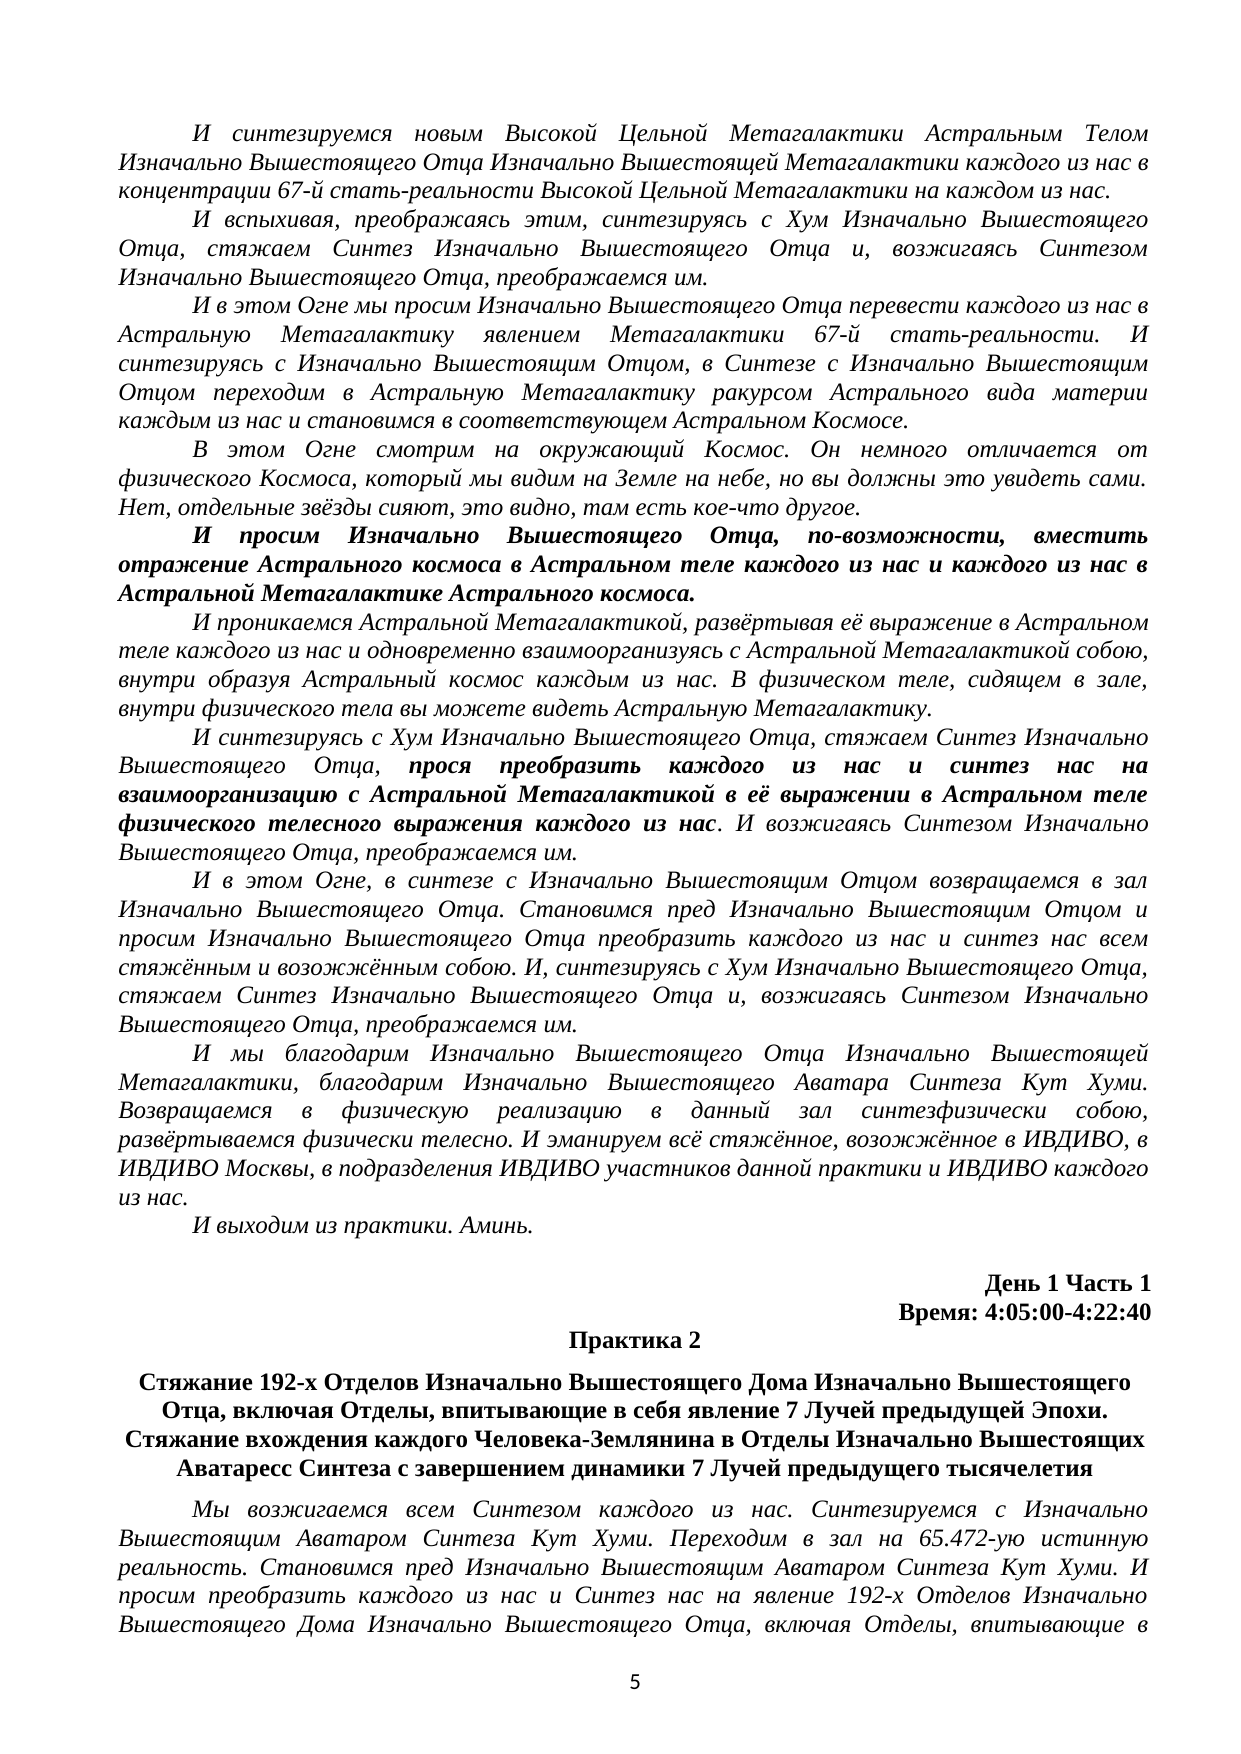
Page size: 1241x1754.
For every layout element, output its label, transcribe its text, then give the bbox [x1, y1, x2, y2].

text И вспыхивая, преображаясь этим, синтезируясь с Хум Изначально Вышестоящего Отца, стяжаем Синтез Изначально Вышестоящего Отца и, возжигаясь Синтезом Изначально Вышестоящего Отца, преображаемся им. [118, 204, 1152, 291]
text И выходим из практики. Аминь. [118, 1211, 1152, 1239]
text И в этом Огне мы просим Изначально Вышестоящего Отца перевести каждого из нас в Астральную Метагалактику явлением Метагалактики 67-й стать-реальности. И синтезируясь с Изначально Вышестоящим Отцом, в Синтезе с Изначально Вышестоящим Отцом переходим в Астральную Метагалактику ракурсом Астрального вида материи каждым из нас и становимся в соответствующем Астральном Космосе. [118, 291, 1152, 434]
text И синтезируемся новым Высокой Цельной Метагалактики Астральным Телом Изначально Вышестоящего Отца Изначально Вышестоящей Метагалактики каждого из нас в концентрации 67-й стать-реальности Высокой Цельной Метагалактики на каждом из нас. [118, 118, 1152, 204]
text Стяжание 192-х Отделов Изначально Вышестоящего Дома Изначально Вышестоящего Отца, включая Отделы, впитывающие в себя явление 7 Лучей предыдущей Эпохи. Стяжание вхождения каждого Человека-Землянина в Отделы Изначально Вышестоящих Аватаресс Синтеза с завершением динамики 7 Лучей предыдущего тысячелетия [118, 1367, 1152, 1482]
text И синтезируясь с Хум Изначально Вышестоящего Отца, стяжаем Синтез Изначально Вышестоящего Отца, прося преобразить каждого из нас и синтез нас на взаимоорганизацию с Астральной Метагалактикой в её выражении в Астральном теле физического телесного выражения каждого из нас. И возжигаясь Синтезом Изначально Вышестоящего Отца, преображаемся им. [118, 722, 1152, 866]
text И просим Изначально Вышестоящего Отца, по-возможности, вместить отражение Астрального космоса в Астральном теле каждого из нас и каждого из нас в Астральной Метагалактике Астрального космоса. [118, 521, 1152, 607]
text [118, 1494, 1152, 1638]
text В этом Огне смотрим на окружающий Космос. Он немного отличается от физического Космоса, который мы видим на Земле на небе, но вы должны это увидеть сами. Нет, отдельные звёзды сияют, это видно, там есть кое-что другое. [118, 434, 1152, 521]
text Время: 4:05:00-4:22:40 [118, 1297, 1152, 1326]
text И мы благодарим Изначально Вышестоящего Отца Изначально Вышестоящей Метагалактики, благодарим Изначально Вышестоящего Аватара Синтеза Кут Хуми. Возвращаемся в физическую реализацию в данный зал синтезфизически собою, развёртываемся физически телесно. И эманируем всё стяжённое, возожжённое в ИВДИВО, в ИВДИВО Москвы, в подразделения ИВДИВО участников данной практики и ИВДИВО каждого из нас. [118, 1038, 1152, 1211]
text Практика 2 [118, 1326, 1152, 1354]
text И в этом Огне, в синтезе с Изначально Вышестоящим Отцом возвращаемся в зал Изначально Вышестоящего Отца. Становимся пред Изначально Вышестоящим Отцом и просим Изначально Вышестоящего Отца преобразить каждого из нас и синтез нас всем стяжённым и возожжённым собою. И, синтезируясь с Хум Изначально Вышестоящего Отца, стяжаем Синтез Изначально Вышестоящего Отца и, возжигаясь Синтезом Изначально Вышестоящего Отца, преображаемся им. [118, 866, 1152, 1038]
text И проникаемся Астральной Метагалактикой, развёртывая её выражение в Астральном теле каждого из нас и одновременно взаимоорганизуясь с Астральной Метагалактикой собою, внутри образуя Астральный космос каждым из нас. В физическом теле, сидящем в зале, внутри физического тела вы можете видеть Астральную Метагалактику. [118, 607, 1152, 722]
text День 1 Часть 1 [118, 1268, 1152, 1297]
